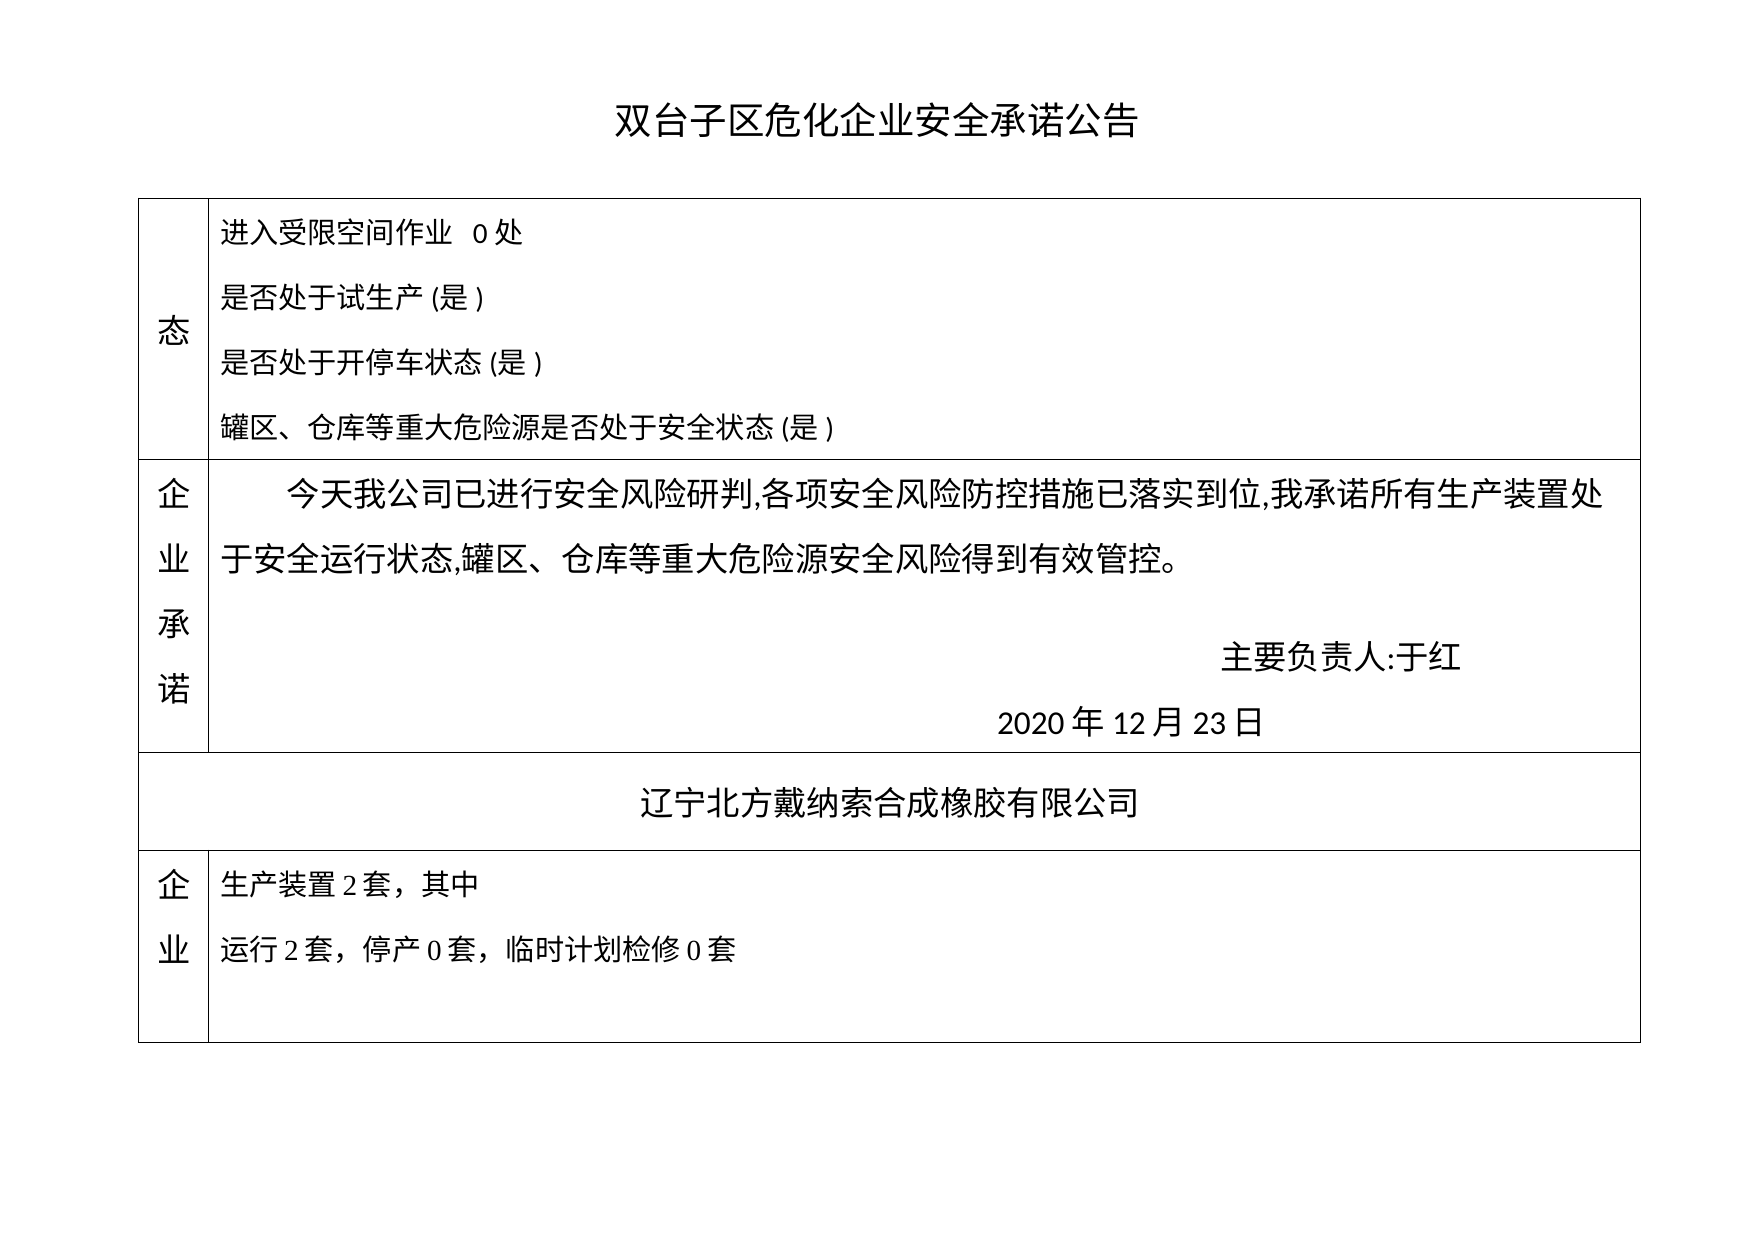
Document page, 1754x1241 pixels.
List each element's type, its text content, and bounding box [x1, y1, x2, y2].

table_cell 企业承诺 [139, 460, 208, 752]
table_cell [209, 199, 1640, 459]
table_cell 今天我公司已进行安全风险研判,各项安全风险防控措施已落实到位,我承诺所有生产装置处于安全运行状态,罐区、仓库等重大危险源安全风险得到有效管控。 主要负责人:于红 2020年 12月23日 [209, 460, 1640, 752]
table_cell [209, 851, 1640, 1042]
table_cell 辽宁北方戴纳索合成橡胶有限公司 [139, 753, 1640, 849]
table_cell 企业状态 [139, 199, 208, 459]
table_cell 企业状态 [139, 851, 208, 1042]
